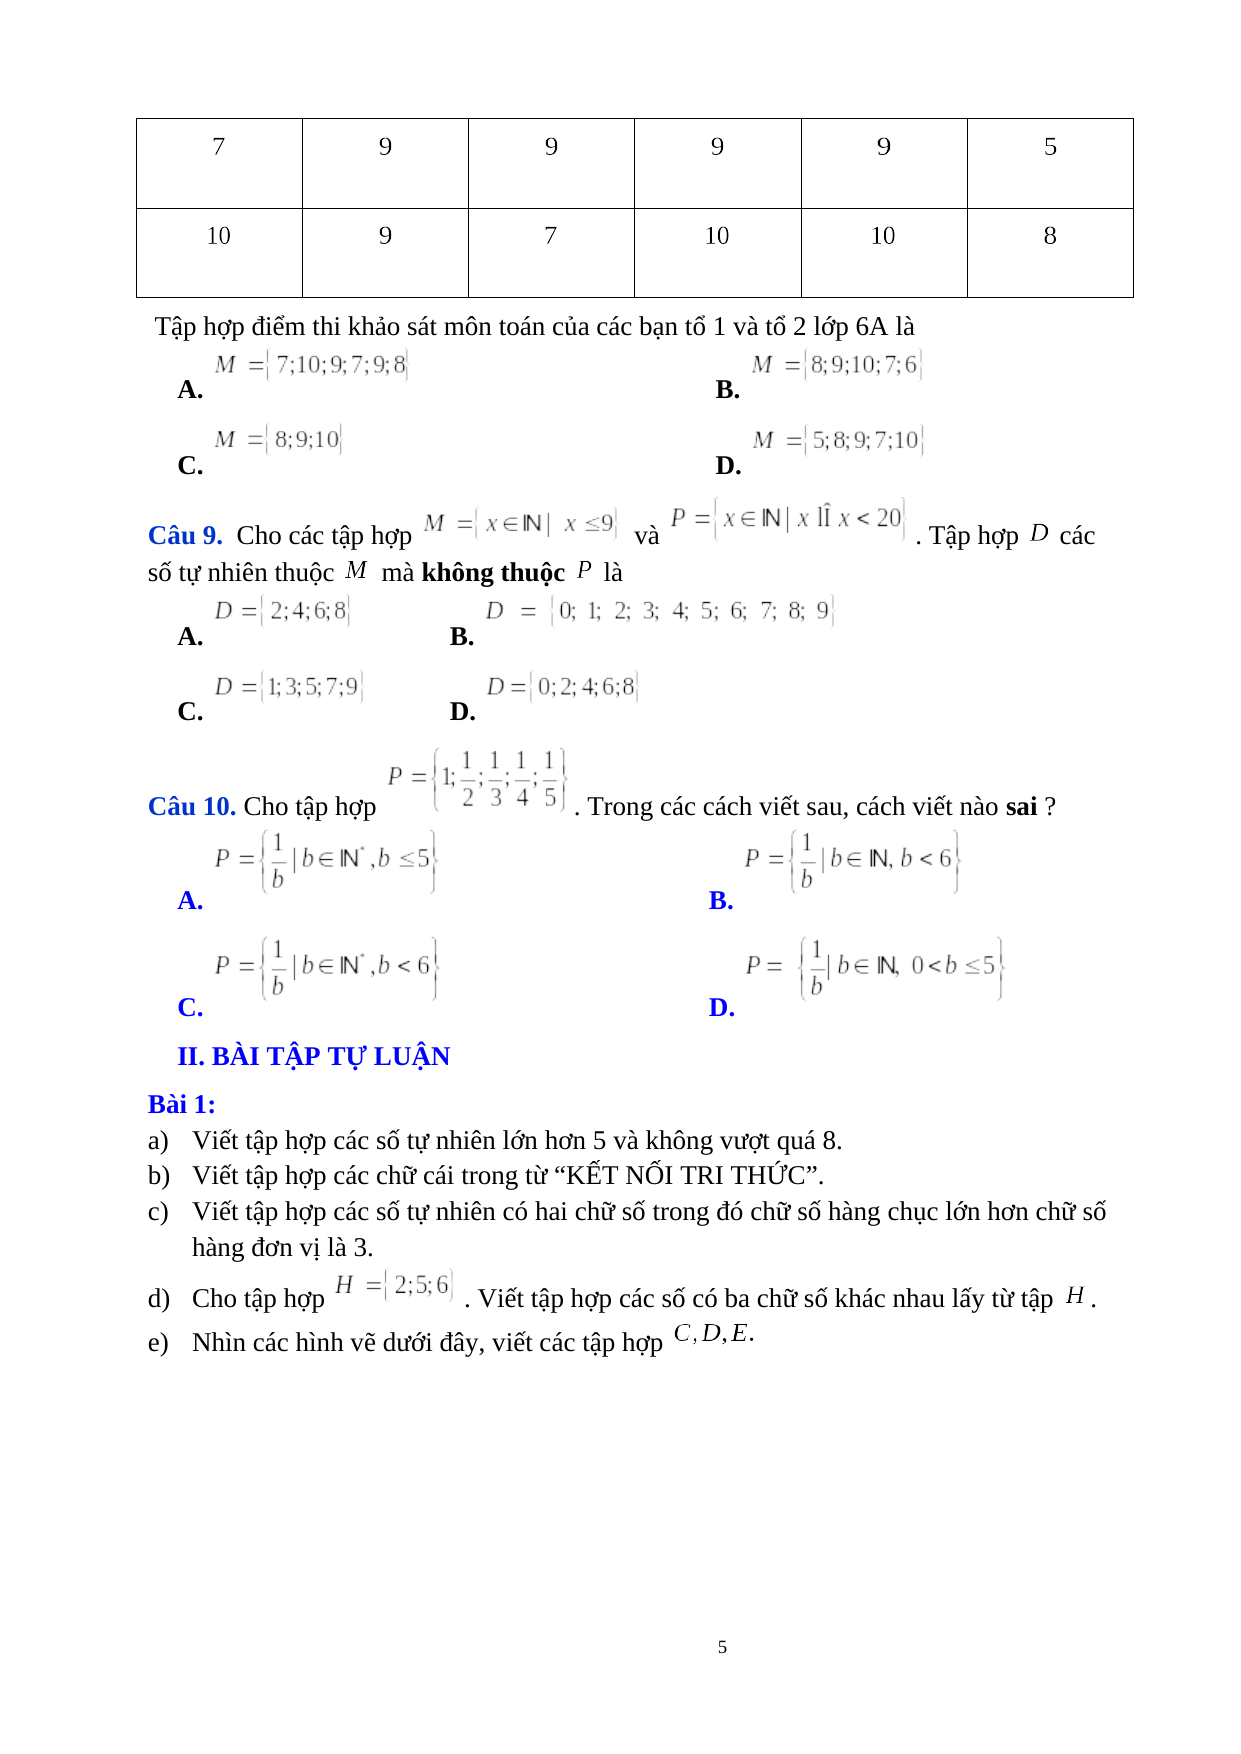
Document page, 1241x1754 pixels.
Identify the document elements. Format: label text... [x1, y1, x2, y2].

list Viết tập hợp các chữ cái trong từ “KẾT NỐI TRI THỨC”. [148, 1159, 1122, 1191]
table_cell [802, 209, 967, 297]
table_cell [968, 119, 1133, 207]
table_cell [469, 209, 634, 297]
text II. BÀI TẬP TỰ LUẬN [148, 1040, 1122, 1071]
list Viết tập hợp các số tự nhiên có hai chữ số trong đó chữ số hàng chục lớn hơn chữ số hàng đơn vị là 3. [148, 1195, 1122, 1262]
table_cell [137, 209, 302, 297]
table_cell [802, 119, 967, 207]
table_cell [469, 119, 634, 207]
text A. B. [148, 826, 1122, 916]
text Câu 10. Cho tập hợp . Trong các cách viết sau, cách viết nào sai ? [148, 743, 1122, 821]
table_cell [137, 119, 302, 207]
table_cell [968, 209, 1133, 297]
text A. B. [148, 346, 1122, 404]
table_cell [303, 209, 468, 297]
list Nhìn các hình vẽ dưới đây, viết các tập hợp [148, 1317, 1122, 1357]
text Tập hợp điểm thi khảo sát môn toán của các bạn tổ 1 và tổ 2 lớp 6A là [148, 310, 1122, 341]
table_cell [635, 119, 801, 207]
text Bài 1: [148, 1088, 1122, 1119]
table_cell [303, 119, 468, 207]
list Cho tập hợp . Viết tập hợp các số có ba chữ số khác nhau lấy từ tập . [148, 1267, 1122, 1313]
text C. D. [148, 933, 1122, 1023]
text C. D. [148, 668, 1122, 726]
text Câu 9. Cho các tập hợp và . Tập hợp các số tự nhiên thuộc mà không thuộc là [148, 497, 1122, 587]
text A. B. [148, 592, 1122, 651]
list Viết tập hợp các số tự nhiên lớn hơn 5 và không vượt quá 8. [148, 1124, 1122, 1155]
text C. D. [148, 422, 1122, 480]
table_cell [635, 209, 801, 297]
